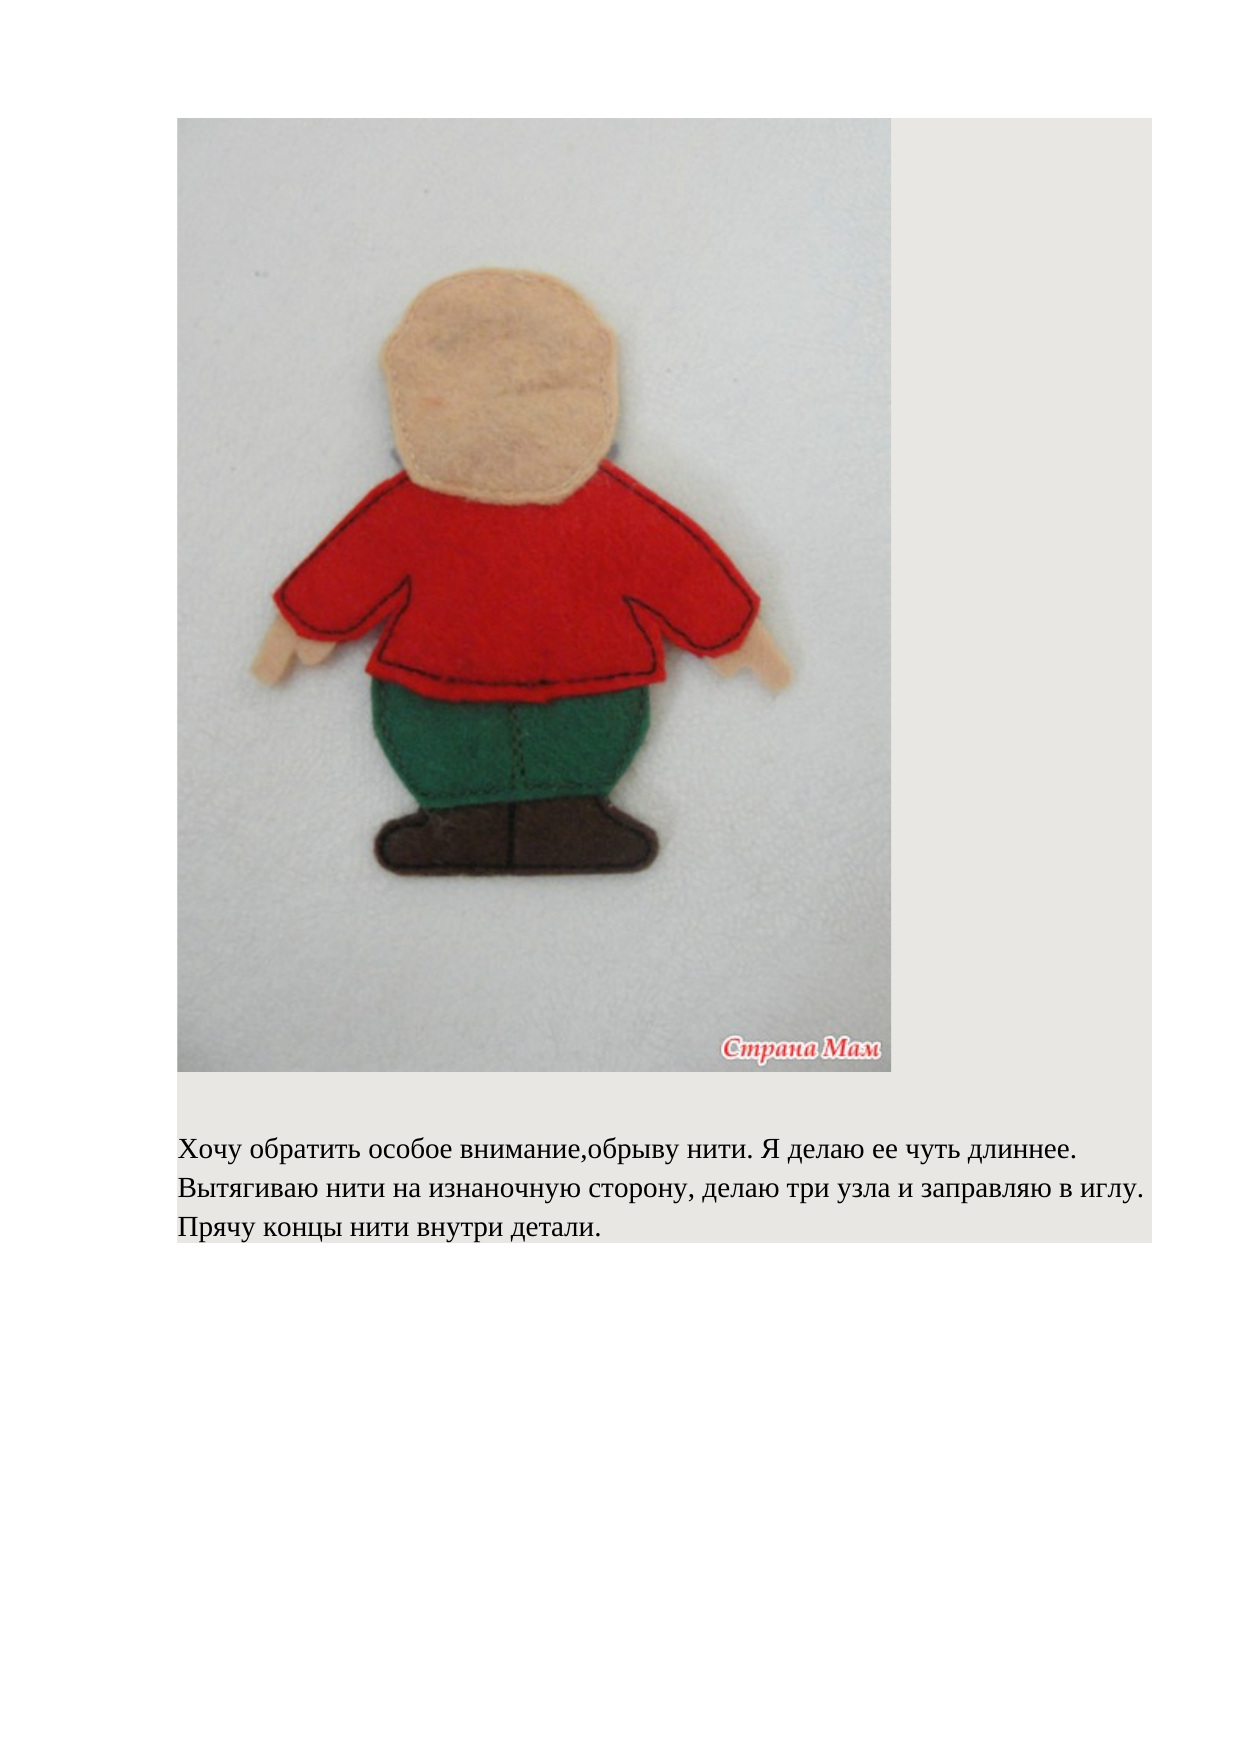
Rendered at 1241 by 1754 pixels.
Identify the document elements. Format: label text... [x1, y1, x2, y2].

picture [177, 118, 892, 1072]
text Хочу обратить особое внимание,обрыву нити. Я делаю ее чуть длиннее. Вытягиваю нити на изнаночную сторону, делаю три узла и заправляю в иглу. Прячу концы нити внутри детали. [177, 1087, 1152, 1243]
